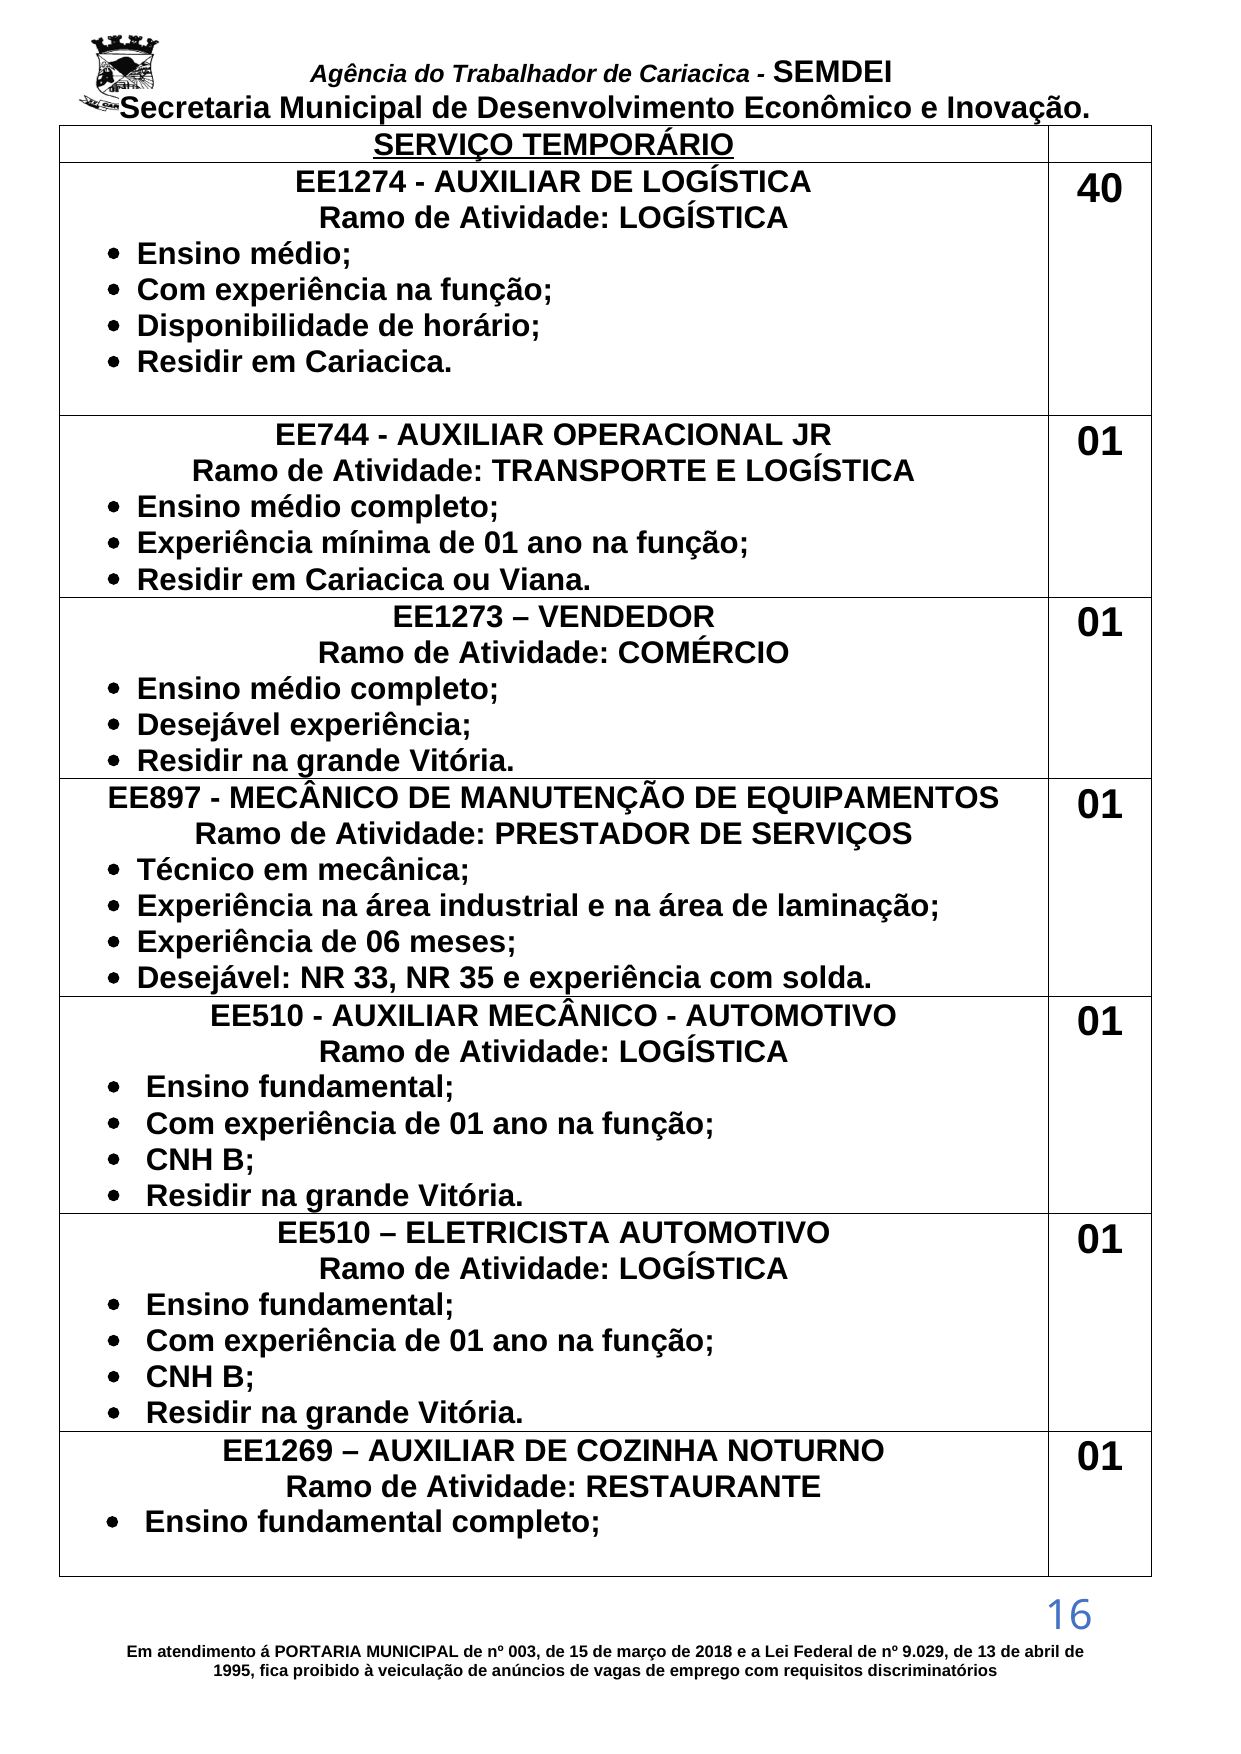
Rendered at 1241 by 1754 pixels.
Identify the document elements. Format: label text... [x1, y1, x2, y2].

table_cell EE1274 - AUXILIAR DE LOGÍSTICA Ramo de Atividade: LOGÍSTICA Ensino médio; Com experiência na função; Disponibilidade de horário; Residir em Cariacica. [60, 163, 1048, 415]
table_cell 01 [1049, 1214, 1151, 1431]
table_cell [60, 126, 1048, 162]
table_cell EE1273 – VENDEDOR Ramo de Atividade: COMÉRCIO Ensino médio completo; Desejável experiência; Residir na grande Vitória. [60, 598, 1048, 778]
table_cell 01 [1049, 1432, 1151, 1576]
table_cell 01 [1049, 598, 1151, 778]
table_cell EE744 - AUXILIAR OPERACIONAL JR Ramo de Atividade: TRANSPORTE E LOGÍSTICA Ensino médio completo; Experiência mínima de 01 ano na função; Residir em Cariacica ou Viana. [60, 416, 1048, 597]
table_cell EE510 – ELETRICISTA AUTOMOTIVO Ramo de Atividade: LOGÍSTICA Ensino fundamental; Com experiência de 01 ano na função; CNH B; Residir na grande Vitória. [60, 1214, 1048, 1431]
table_cell 01 [1049, 779, 1151, 996]
table_cell EE897 - MECÂNICO DE MANUTENÇÃO DE EQUIPAMENTOS Ramo de Atividade: PRESTADOR DE SERVIÇOS Técnico em mecânica; Experiência na área industrial e na área de laminação; Experiência de 06 meses; Desejável: NR 33, NR 35 e experiência com solda. [60, 779, 1048, 996]
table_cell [60, 1432, 1048, 1576]
table_cell 01 [1049, 997, 1151, 1213]
table_cell EE510 - AUXILIAR MECÂNICO - AUTOMOTIVO Ramo de Atividade: LOGÍSTICA Ensino fundamental; Com experiência de 01 ano na função; CNH B; Residir na grande Vitória. [60, 997, 1048, 1213]
table_cell 40 [1049, 163, 1151, 415]
picture [75, 31, 178, 123]
table_cell 05 [1049, 126, 1151, 162]
table_cell 01 [1049, 416, 1151, 597]
